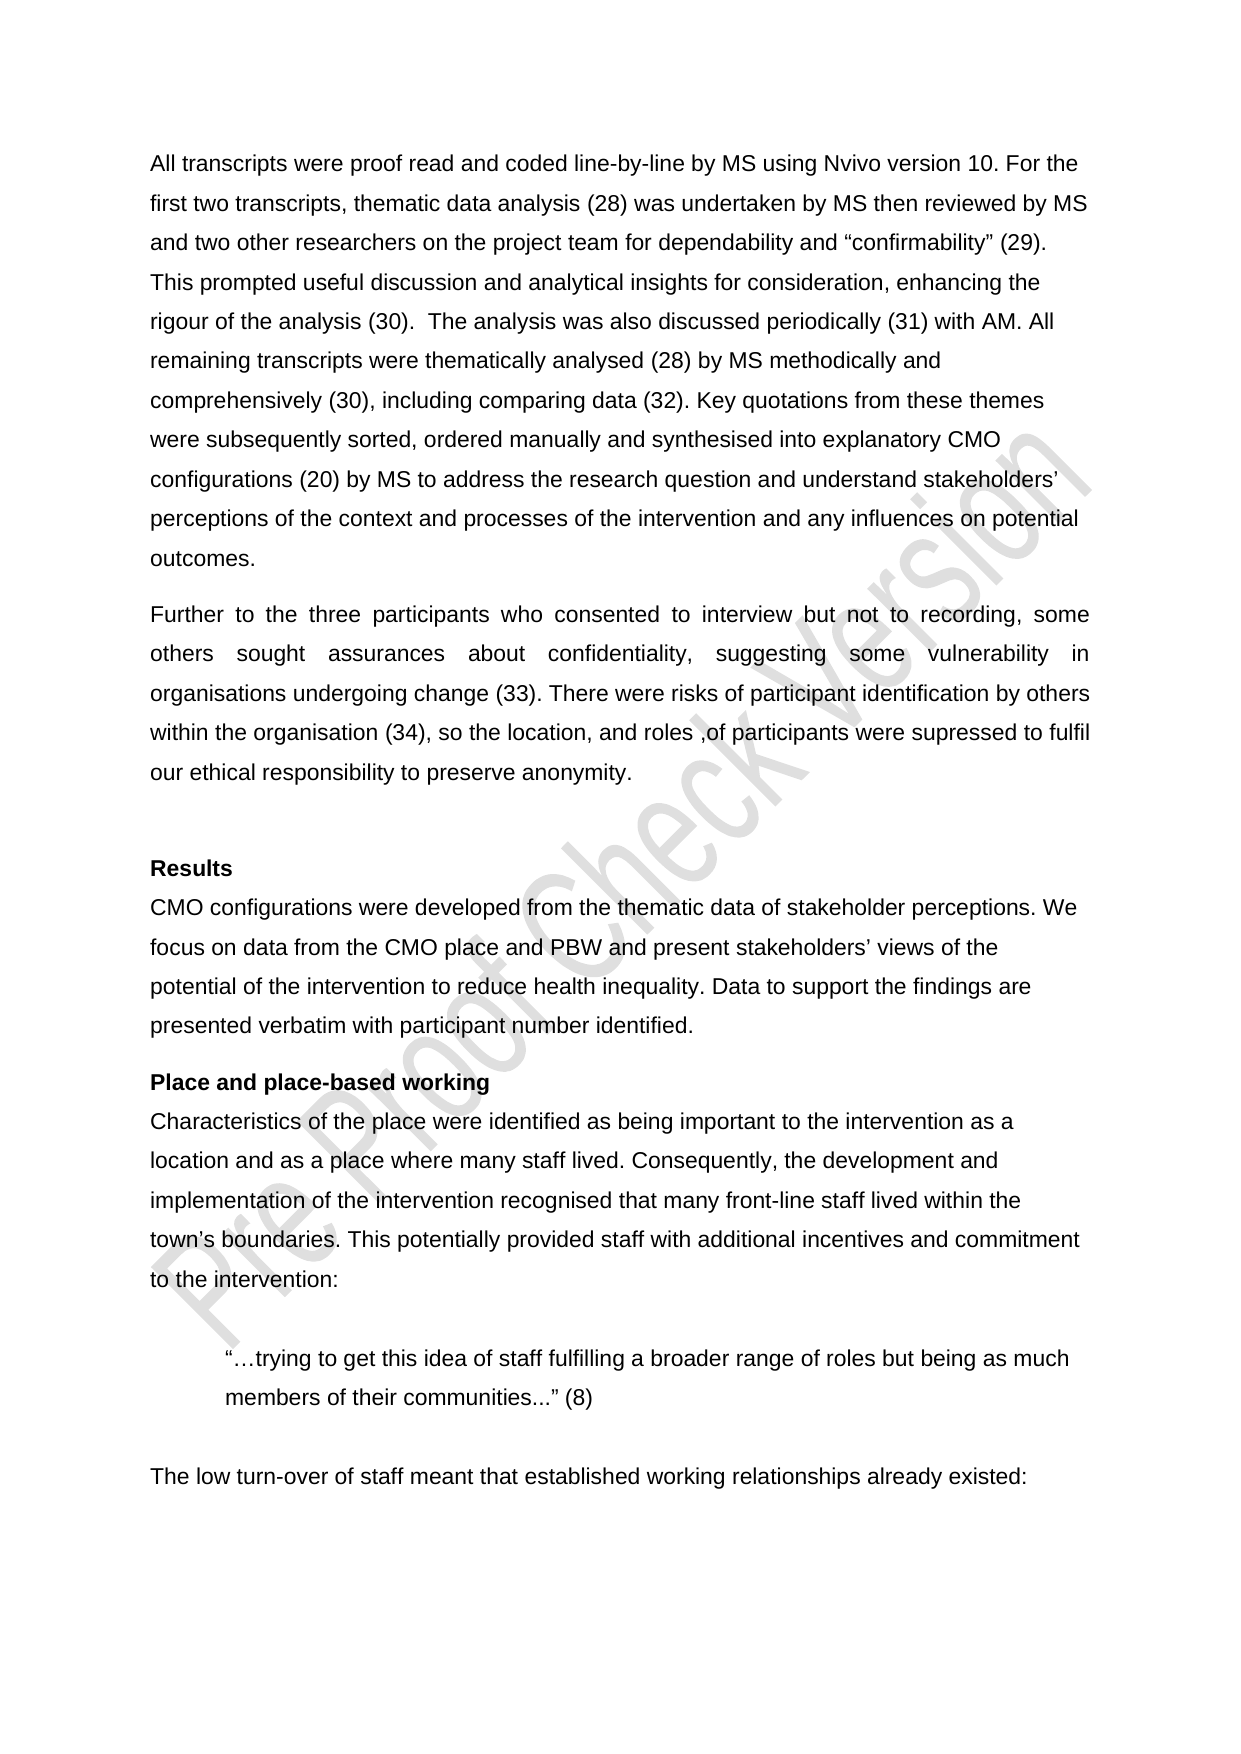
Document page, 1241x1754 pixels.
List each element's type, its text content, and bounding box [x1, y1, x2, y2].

text “…trying to get this idea of staff fulfilling a broader range of roles but being as much members of their communities...” (8) [225, 1345, 1090, 1411]
text Further to the three participants who consented to interview but not to recording, some others sought assurances about confidentiality, suggesting some vulnerability in organisations undergoing change (33). There were risks of participant identification by others within the organisation (34), so the location, and roles ,of participants were supressed to fulfil our ethical responsibility to preserve anonymity. [150, 601, 1090, 785]
text Characteristics of the place were identified as being important to the intervention as a location and as a place where many staff lived. Consequently, the development and implementation of the intervention recognised that many front-line staff lived within the town’s boundaries. This potentially provided staff with additional incentives and commitment to the intervention: [150, 1108, 1090, 1292]
text The low turn-over of staff meant that established working relationships already existed: [150, 1463, 1090, 1529]
text Results CMO configurations were developed from the thematic data of stakeholder perceptions. We focus on data from the CMO place and PBW and present stakeholders’ views of the potential of the intervention to reduce health inequality. Data to support the findings are presented verbatim with participant number identified. [150, 815, 1090, 1039]
text All transcripts were proof read and coded line-by-line by MS using Nvivo version 10. For the first two transcripts, thematic data analysis (28) was undertaken by MS then reviewed by MS and two other researchers on the project team for dependability and “confirmability” (29). This prompted useful discussion and analytical insights for consideration, enhancing the rigour of the analysis (30). The analysis was also discussed periodically (31) with AM. All remaining transcripts were thematically analysed (28) by MS methodically and comprehensively (30), including comparing data (32). Key quotations from these themes were subsequently sorted, ordered manually and synthesised into explanatory CMO configurations (20) by MS to address the research question and understand stakeholders’ perceptions of the context and processes of the intervention and any influences on potential outcomes. [150, 150, 1090, 571]
text Place and place-based working [150, 1068, 1090, 1095]
